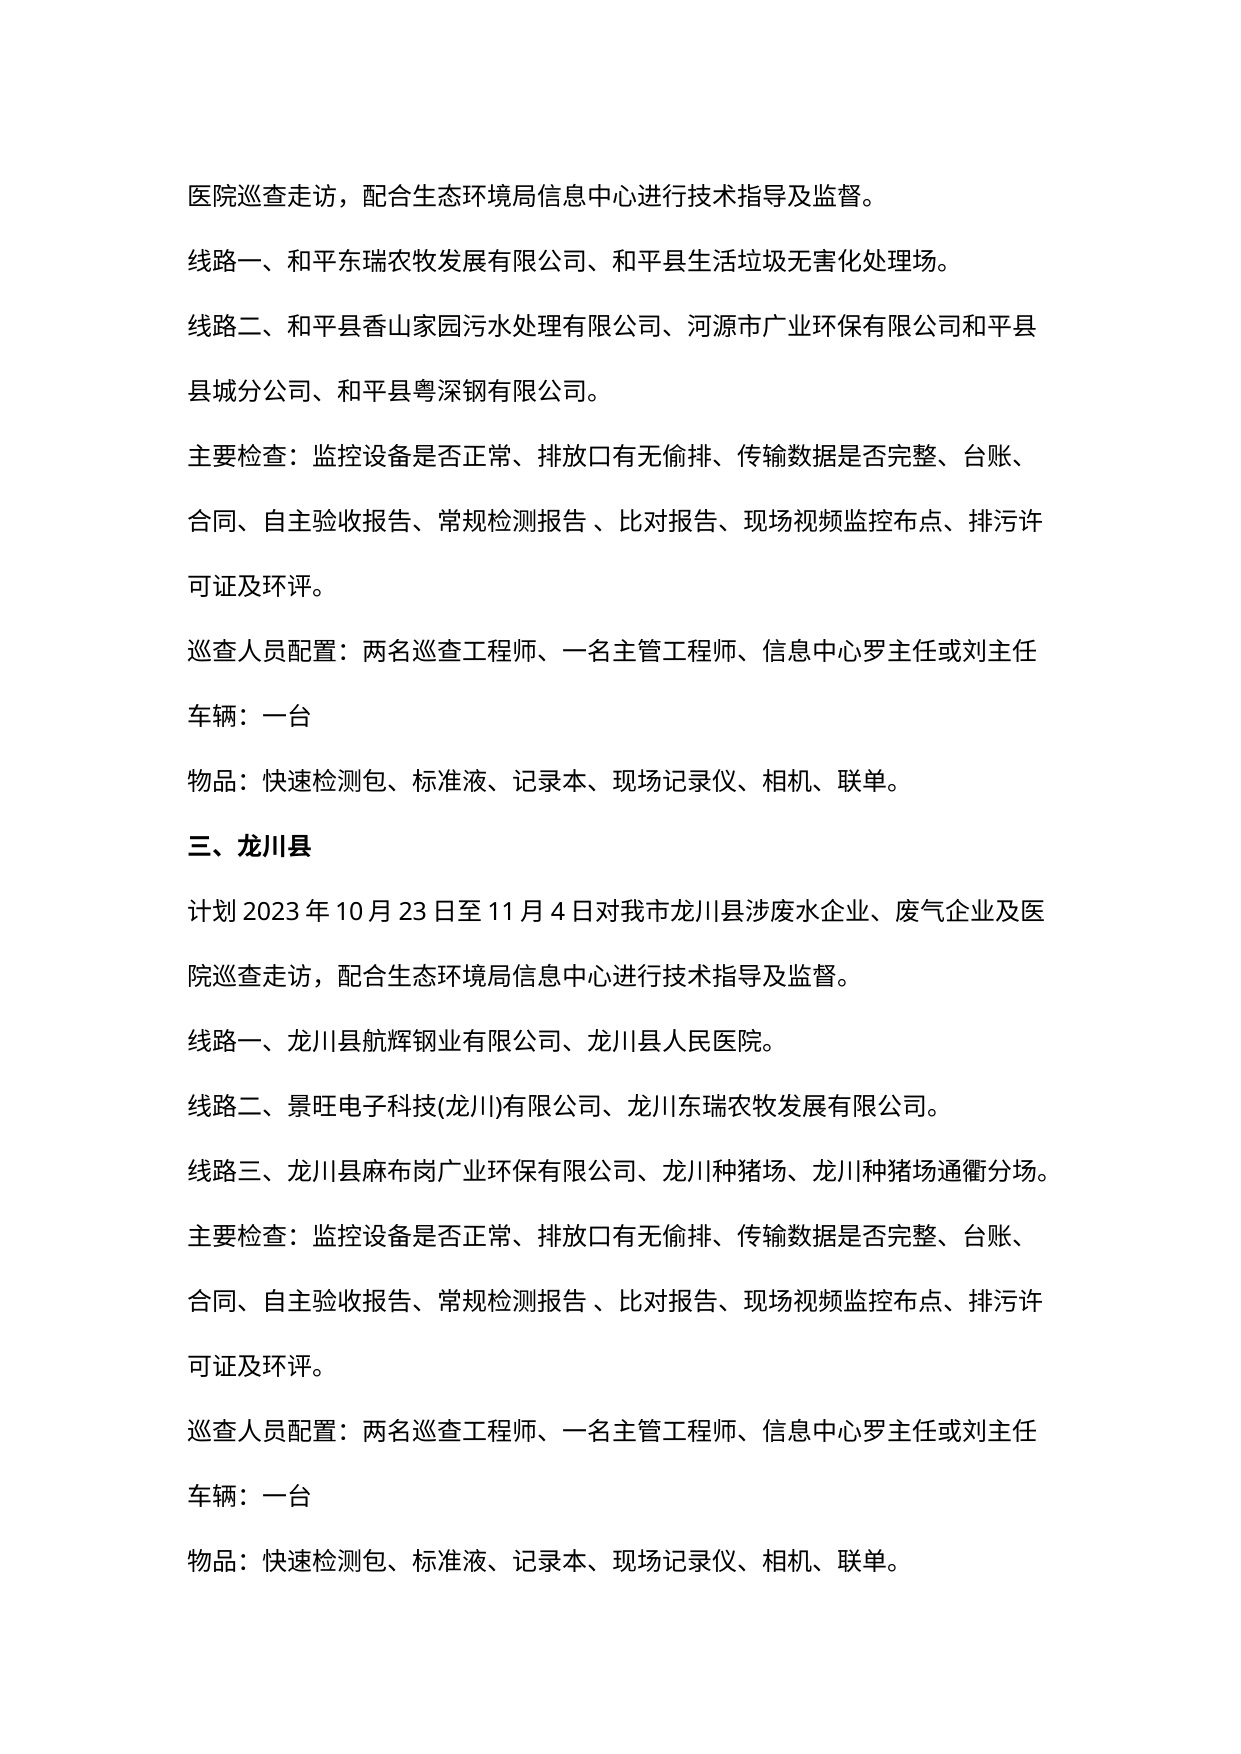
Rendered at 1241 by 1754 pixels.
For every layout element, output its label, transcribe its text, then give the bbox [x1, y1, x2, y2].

text 线路二、和平县香山家园污水处理有限公司、河源市广业环保有限公司和平县县城分公司、和平县粤深钢有限公司。 [187, 292, 1053, 422]
text 线路三、龙川县麻布岗广业环保有限公司、龙川种猪场、龙川种猪场通衢分场。 [187, 1137, 1053, 1202]
text 车辆：一台 [187, 682, 1053, 747]
text 巡查人员配置：两名巡查工程师、一名主管工程师、信息中心罗主任或刘主任 [187, 1397, 1053, 1462]
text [187, 422, 1053, 617]
text 三、龙川县 [187, 812, 1053, 877]
text 巡查人员配置：两名巡查工程师、一名主管工程师、信息中心罗主任或刘主任 [187, 617, 1053, 682]
text 线路一、和平东瑞农牧发展有限公司、和平县生活垃圾无害化处理场。 [187, 227, 1053, 292]
text 线路一、龙川县航辉钢业有限公司、龙川县人民医院。 [187, 1007, 1053, 1072]
text 物品：快速检测包、标准液、记录本、现场记录仪、相机、联单。 [187, 747, 1053, 812]
text 线路二、景旺电子科技(龙川)有限公司、龙川东瑞农牧发展有限公司。 [187, 1072, 1053, 1137]
text 车辆：一台 [187, 1462, 1053, 1527]
text 主要检查：监控设备是否正常、排放口有无偷排、传输数据是否完整、台账、合同、自主验收报告、常规检测报告 、比对报告、现场视频监控布点、排污许可证及环评。 [187, 1202, 1053, 1397]
text 计划2023年10月23日至11月4日对我市龙川县涉废水企业、废气企业及医院巡查走访，配合生态环境局信息中心进行技术指导及监督。 [187, 877, 1053, 1007]
text 物品：快速检测包、标准液、记录本、现场记录仪、相机、联单。 [187, 1527, 1053, 1592]
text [187, 162, 1053, 227]
